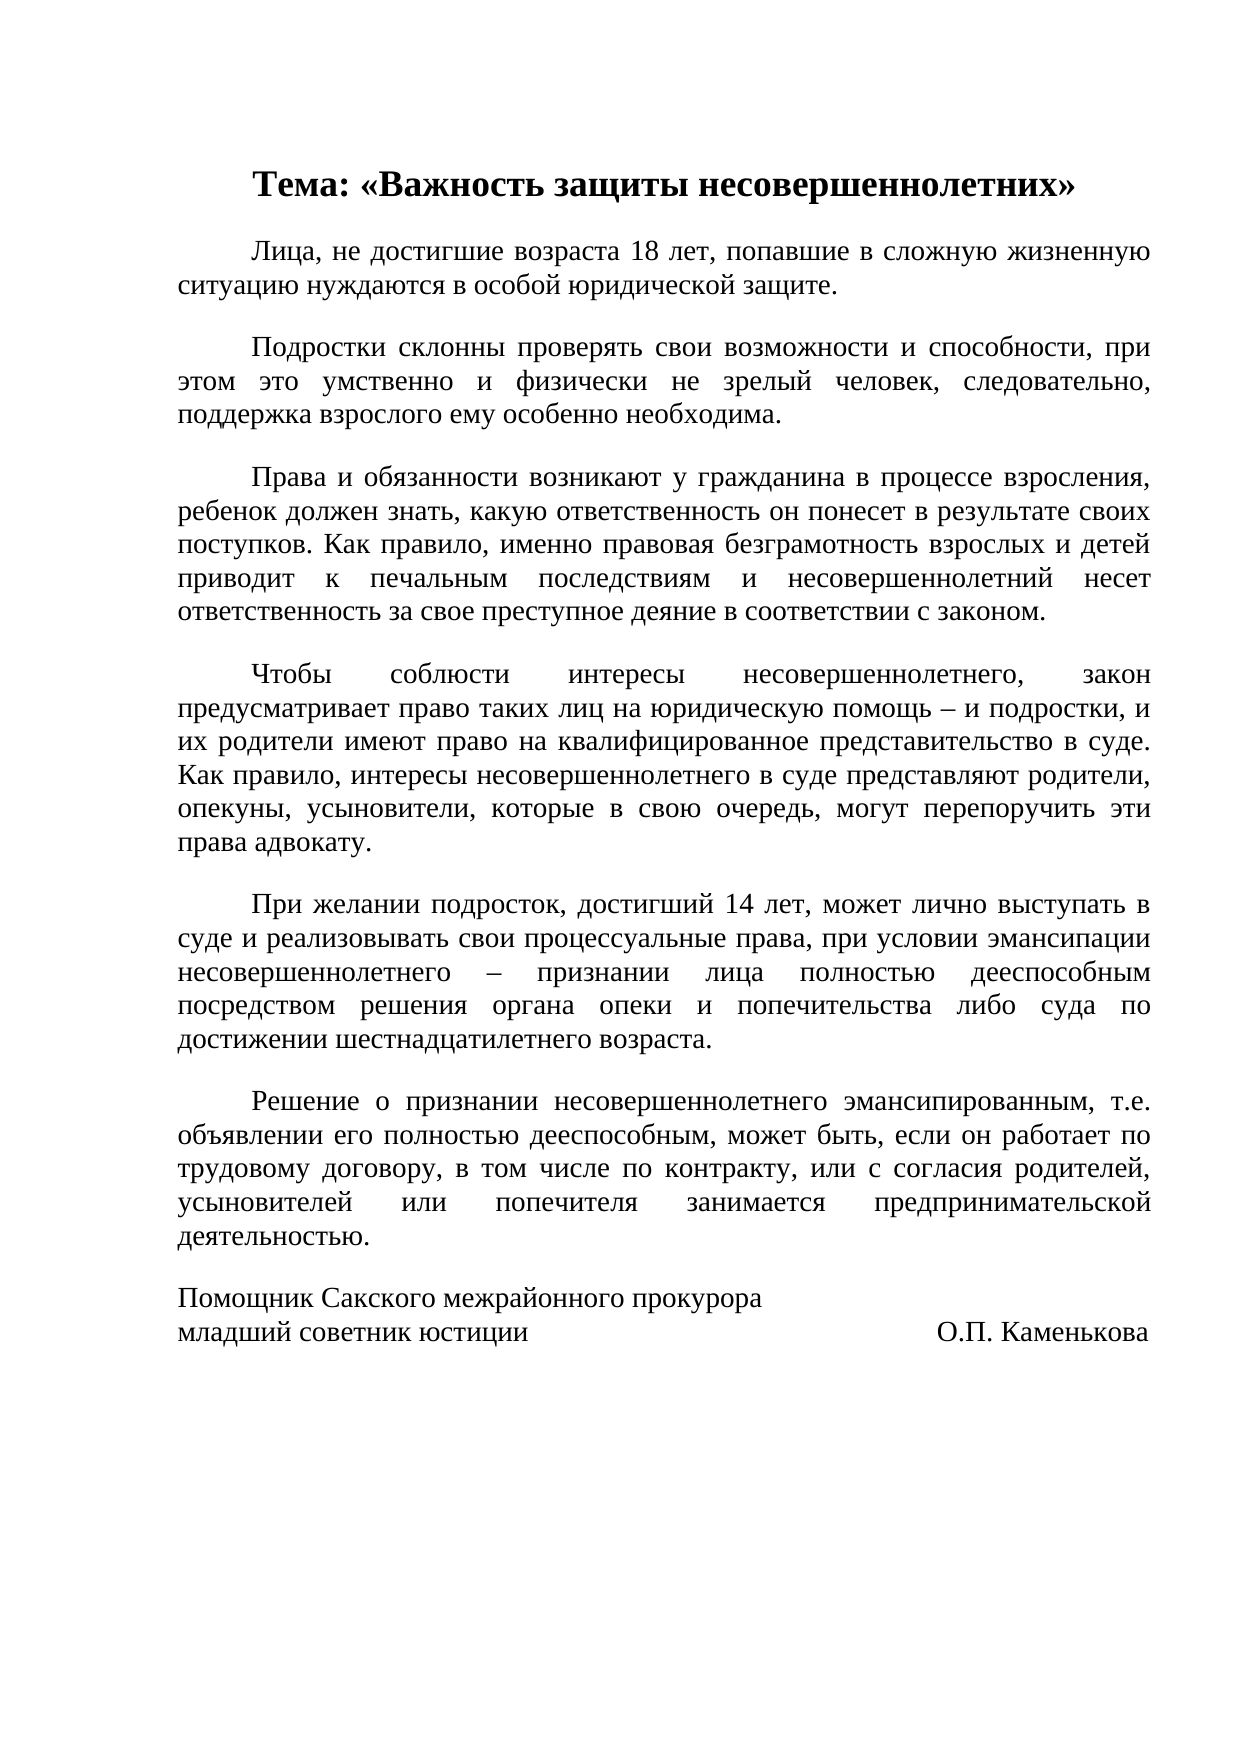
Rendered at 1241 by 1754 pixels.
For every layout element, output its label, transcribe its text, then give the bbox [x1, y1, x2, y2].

text Права и обязанности возникают у гражданина в процессе взросления, ребенок должен знать, какую ответственность он понесет в результате своих поступков. Как правило, именно правовая безграмотность взрослых и детей приводит к печальным последствиям и несовершеннолетний несет ответственность за свое преступное деяние в соответствии с законом. [177, 459, 1152, 627]
text При желании подросток, достигший 14 лет, может лично выступать в суде и реализовывать свои процессуальные права, при условии эмансипации несовершеннолетнего – признании лица полностью дееспособным посредством решения органа опеки и попечительства либо суда по достижении шестнадцатилетнего возраста. [177, 887, 1152, 1054]
text Лица, не достигшие возраста 18 лет, попавшие в сложную жизненную ситуацию нуждаются в особой юридической защите. [177, 233, 1152, 300]
text Решение о признании несовершеннолетнего эмансипированным, т.е. объявлении его полностью дееспособным, может быть, если он работает по трудовому договору, в том числе по контракту, или с согласия родителей, усыновителей или попечителя занимается предпринимательской деятельностью. [177, 1083, 1152, 1251]
text Чтобы соблюсти интересы несовершеннолетнего, закон предусматривает право таких лиц на юридическую помощь – и подростки, и их родители имеют право на квалифицированное представительство в суде. Как правило, интересы несовершеннолетнего в суде представляют родители, опекуны, усыновители, которые в свою очередь, могут перепоручить эти права адвокату. [177, 656, 1152, 857]
text младший советник юстиции О.П. Каменькова [177, 1314, 1152, 1347]
text Тема: «Важность защиты несовершеннолетних» [177, 161, 1152, 204]
text Подростки склонны проверять свои возможности и способности, при этом это умственно и физически не зрелый человек, следовательно, поддержка взрослого ему особенно необходима. [177, 329, 1152, 430]
text Помощник Сакского межрайонного прокурора [177, 1280, 1152, 1314]
